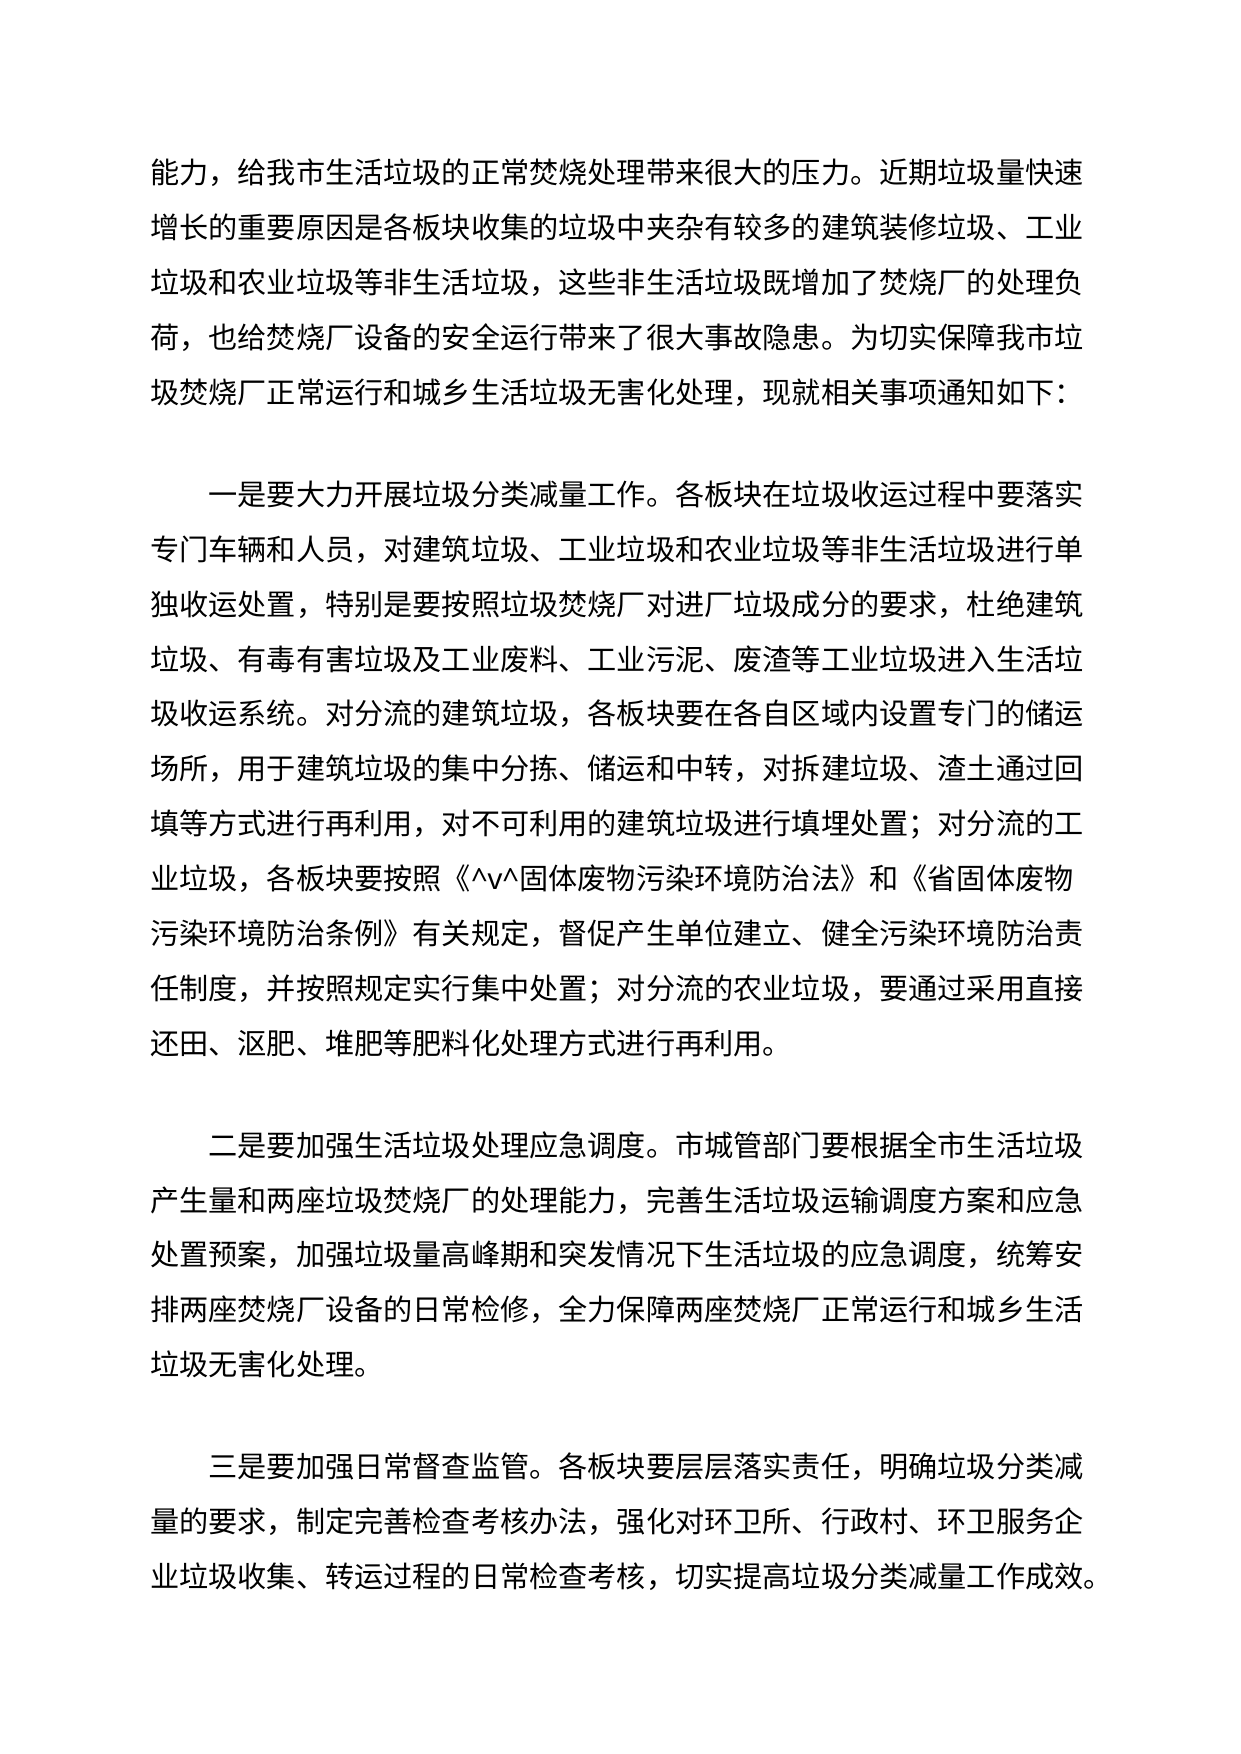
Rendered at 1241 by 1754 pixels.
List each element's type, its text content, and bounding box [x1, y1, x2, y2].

text 二是要加强生活垃圾处理应急调度。市城管部门要根据全市生活垃圾产生量和两座垃圾焚烧厂的处理能力，完善生活垃圾运输调度方案和应急处置预案，加强垃圾量高峰期和突发情况下生活垃圾的应急调度，统筹安排两座焚烧厂设备的日常检修，全力保障两座焚烧厂正常运行和城乡生活垃圾无害化处理。 [150, 1122, 1090, 1384]
text 一是要大力开展垃圾分类减量工作。各板块在垃圾收运过程中要落实专门车辆和人员，对建筑垃圾、工业垃圾和农业垃圾等非生活垃圾进行单独收运处置，特别是要按照垃圾焚烧厂对进厂垃圾成分的要求，杜绝建筑垃圾、有毒有害垃圾及工业废料、工业污泥、废渣等工业垃圾进入生活垃圾收运系统。对分流的建筑垃圾，各板块要在各自区域内设置专门的储运场所，用于建筑垃圾的集中分拣、储运和中转，对拆建垃圾、渣土通过回填等方式进行再利用，对不可利用的建筑垃圾进行填埋处置；对分流的工业垃圾，各板块要按照《^v^固体废物污染环境防治法》和《省固体废物污染环境防治条例》有关规定，督促产生单位建立、健全污染环境防治责任制度，并按照规定实行集中处置；对分流的农业垃圾，要通过采用直接还田、沤肥、堆肥等肥料化处理方式进行再利用。 [150, 471, 1090, 1063]
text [150, 150, 1090, 412]
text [150, 1443, 1090, 1596]
